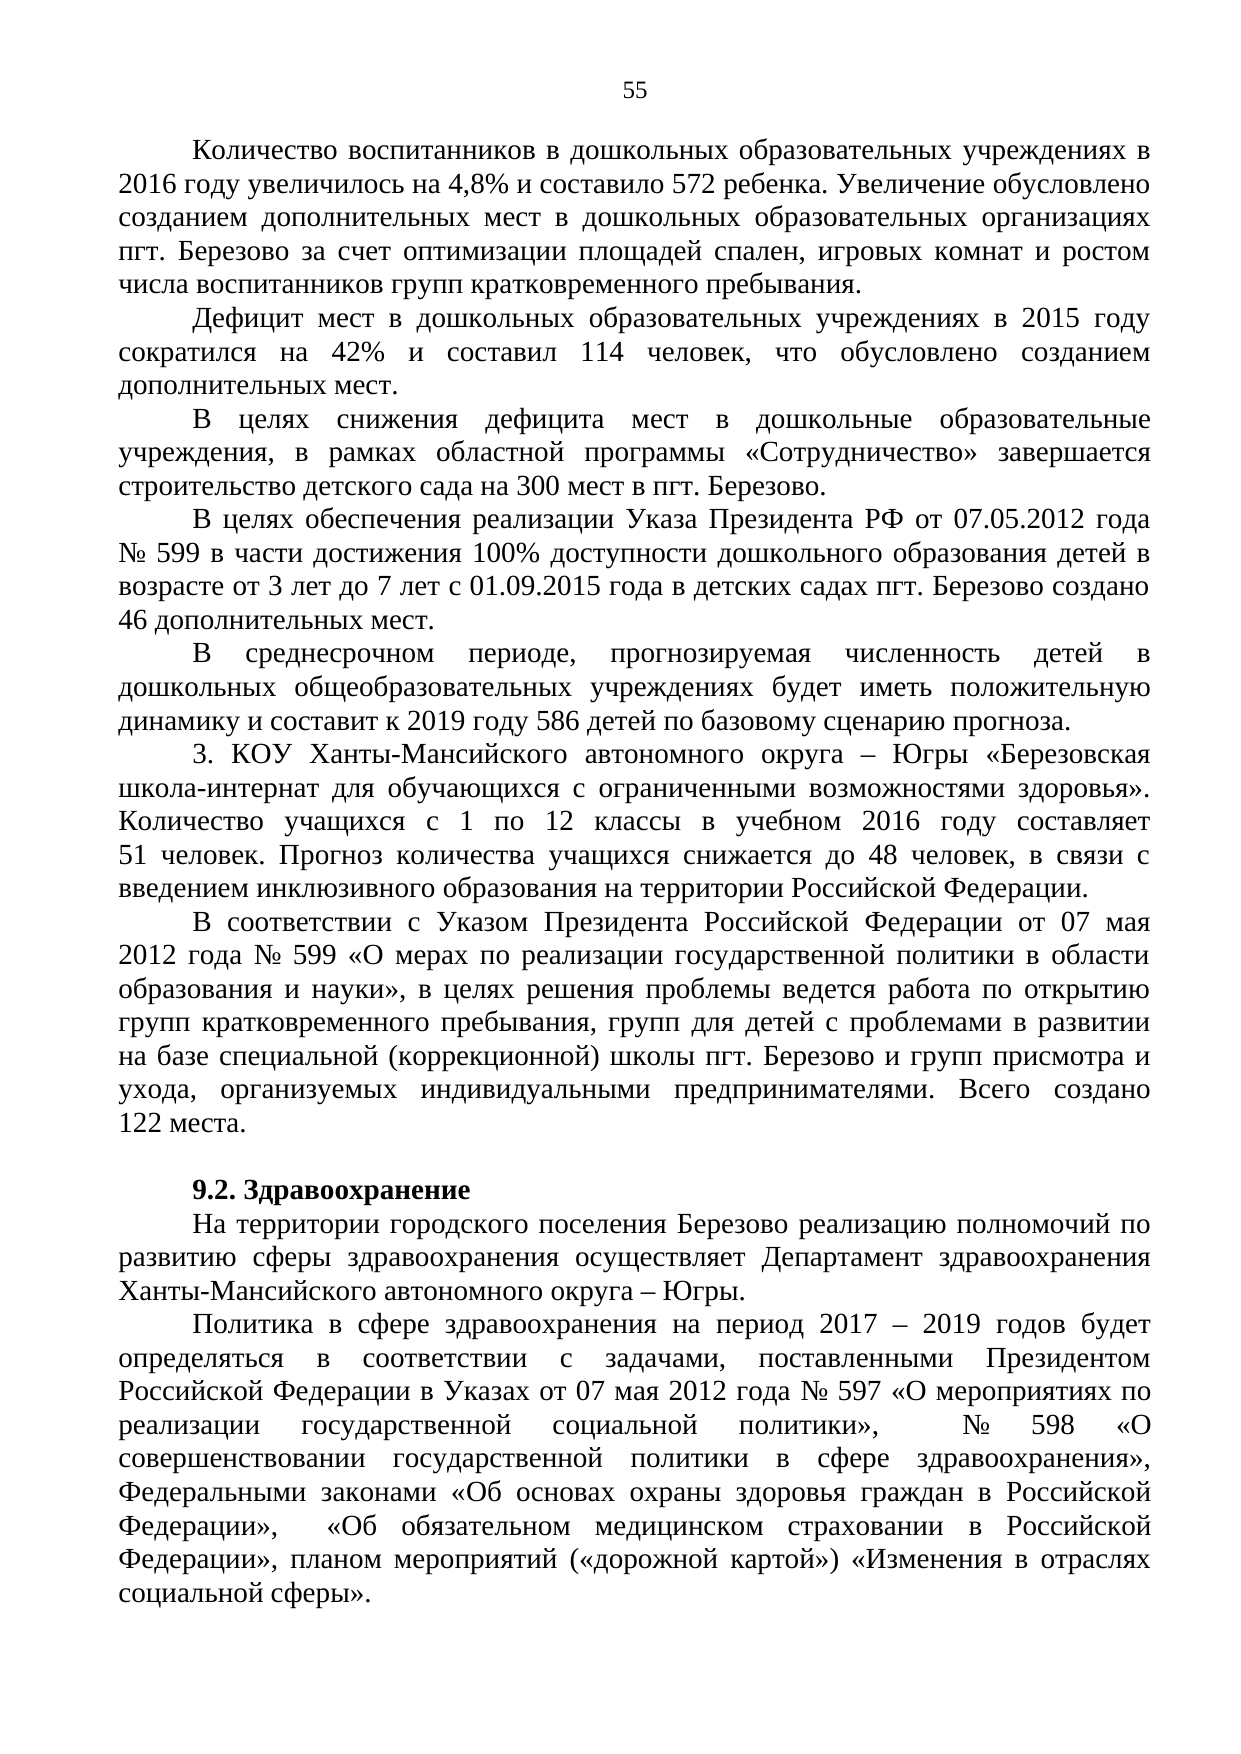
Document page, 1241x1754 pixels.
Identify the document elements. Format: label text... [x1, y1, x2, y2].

text Политика в сфере здравоохранения на период 2017 – 2019 годов будет определяться в соответствии с задачами, поставленными Президентом Российской Федерации в Указах от 07 мая 2012 года № 597 «О мероприятиях по реализации государственной социальной политики», № 598 «О совершенствовании государственной политики в сфере здравоохранения», Федеральными законами «Об основах охраны здоровья граждан в Российской Федерации», «Об обязательном медицинском страховании в Российской Федерации», планом мероприятий («дорожной картой») «Изменения в отраслях социальной сферы». [118, 1306, 1151, 1608]
text На территории городского поселения Березово реализацию полномочий по развитию сферы здравоохранения осуществляет Департамент здравоохранения Ханты-Мансийского автономного округа – Югры. [118, 1206, 1151, 1306]
text Количество воспитанников в дошкольных образовательных учреждениях в 2016 году увеличилось на 4,8% и составило 572 ребенка. Увеличение обусловлено созданием дополнительных мест в дошкольных образовательных организациях пгт. Березово за счет оптимизации площадей спален, игровых комнат и ростом числа воспитанников групп кратковременного пребывания. [118, 132, 1151, 300]
text В соответствии с Указом Президента Российской Федерации от 07 мая 2012 года № 599 «О мерах по реализации государственной политики в области образования и науки», в целях решения проблемы ведется работа по открытию групп кратковременного пребывания, групп для детей с проблемами в развитии на базе специальной (коррекционной) школы пгт. Березово и групп присмотра и ухода, организуемых индивидуальными предпринимателями. Всего создано 122 места. [118, 904, 1151, 1139]
text В среднесрочном периоде, прогнозируемая численность детей в дошкольных общеобразовательных учреждениях будет иметь положительную динамику и составит к 2019 году 586 детей по базовому сценарию прогноза. [118, 636, 1151, 736]
text 9.2. Здравоохранение [118, 1172, 1151, 1206]
text В целях обеспечения реализации Указа Президента РФ от 07.05.2012 года № 599 в части достижения 100% доступности дошкольного образования детей в возрасте от 3 лет до 7 лет с 01.09.2015 года в детских садах пгт. Березово создано 46 дополнительных мест. [118, 501, 1151, 636]
text Дефицит мест в дошкольных образовательных учреждениях в 2015 году сократился на 42% и составил 114 человек, что обусловлено созданием дополнительных мест. [118, 300, 1151, 401]
text 3. КОУ Ханты-Мансийского автономного округа – Югры «Березовская школа-интернат для обучающихся с ограниченными возможностями здоровья». Количество учащихся с 1 по 12 классы в учебном 2016 году составляет 51 человек. Прогноз количества учащихся снижается до 48 человек, в связи с введением инклюзивного образования на территории Российской Федерации. [118, 736, 1151, 904]
text В целях снижения дефицита мест в дошкольные образовательные учреждения, в рамках областной программы «Сотрудничество» завершается строительство детского сада на 300 мест в пгт. Березово. [118, 401, 1151, 501]
